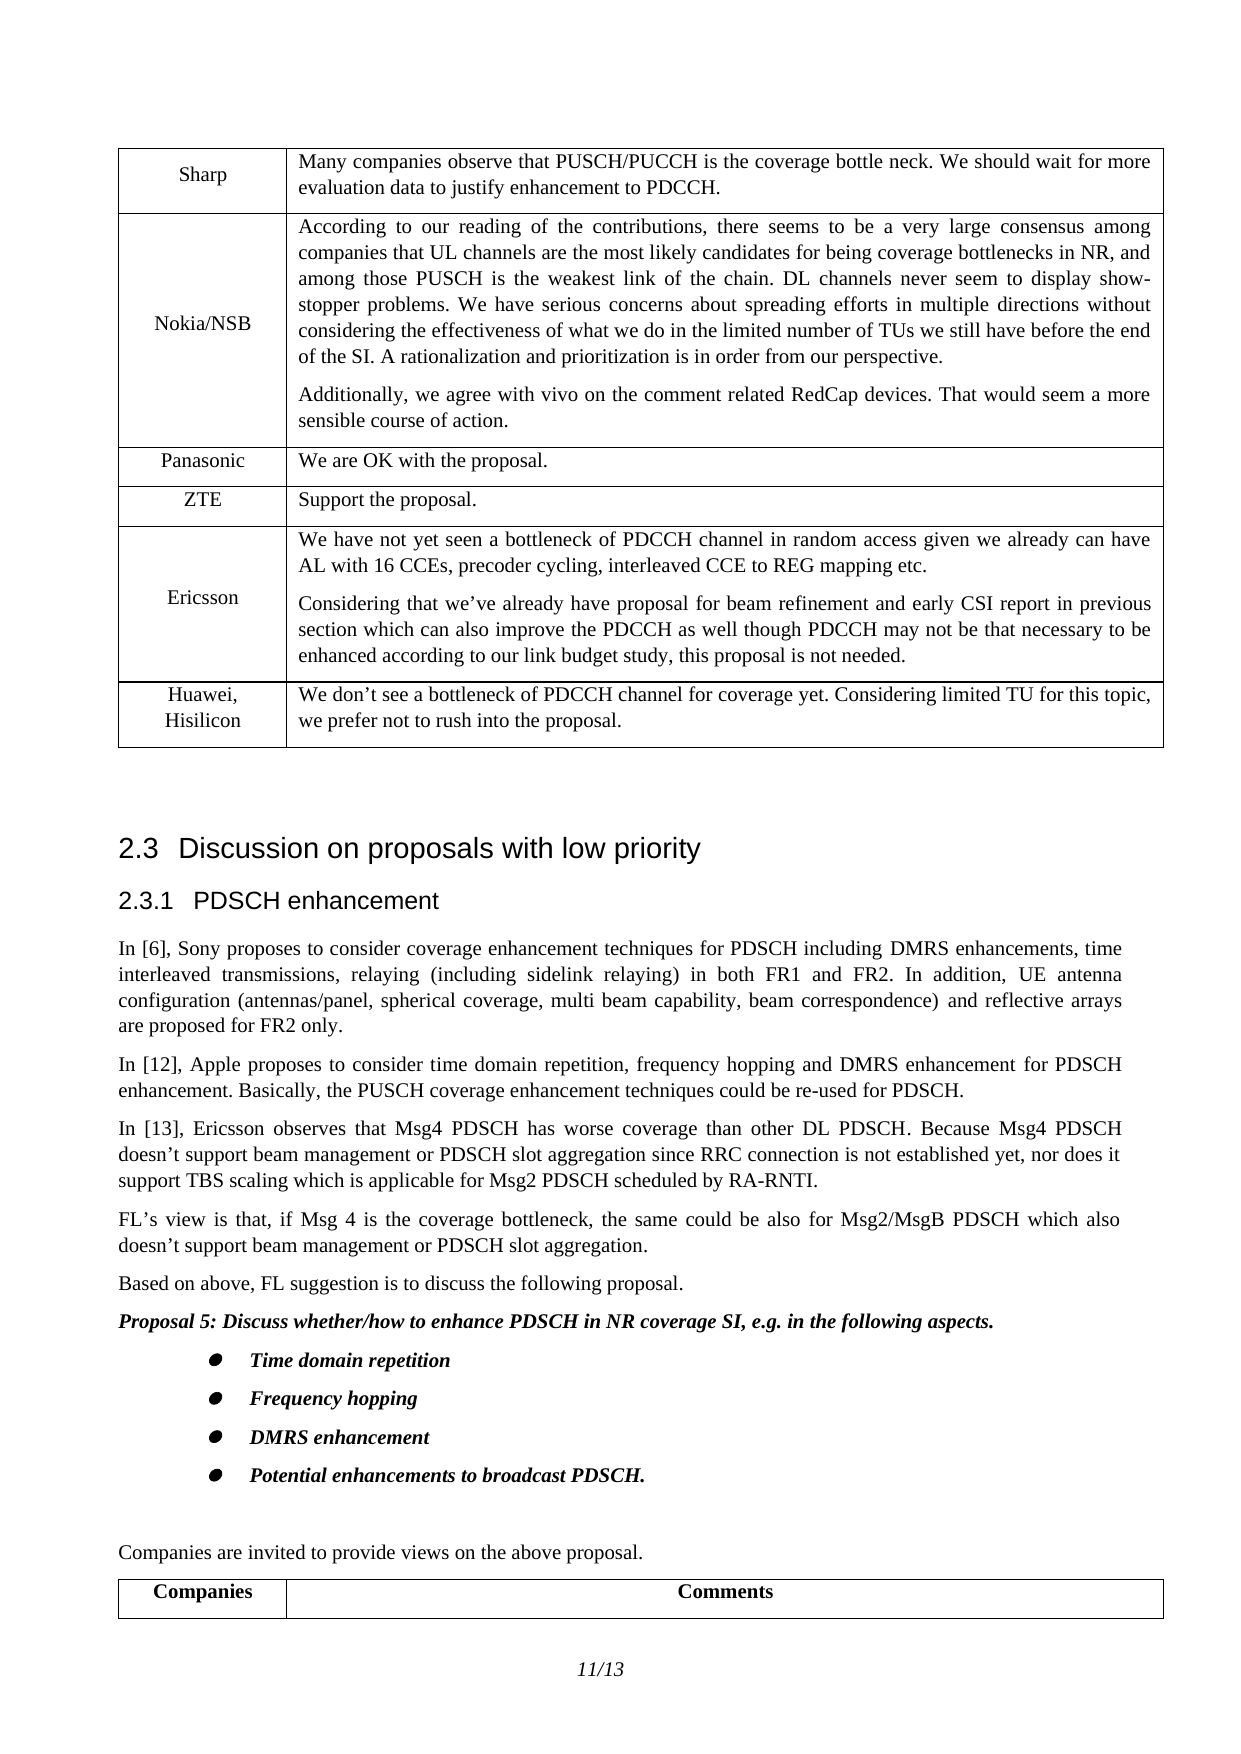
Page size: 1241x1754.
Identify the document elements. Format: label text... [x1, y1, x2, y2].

table_header Companies [119, 1580, 286, 1618]
table_cell We have not yet seen a bottleneck of PDCCH channel in random access given we already can have AL with 16 CCEs, precoder cycling, interleaved CCE to REG mapping etc. Considering that we’ve already have proposal for beam refinement and early CSI report in previous section which can also improve the PDCCH as well though PDCCH may not be that necessary to be enhanced according to our link budget study, this proposal is not needed. [287, 527, 1163, 681]
text Companies are invited to provide views on the above proposal. [118, 1540, 1122, 1564]
list Time domain repetition [206, 1348, 1122, 1372]
table_cell We are OK with the proposal. [287, 448, 1163, 486]
table_cell Ericsson [119, 527, 286, 681]
subtitle Discussion on proposals with low priority [118, 831, 1122, 864]
subtitle PDSCH enhancement [118, 886, 1122, 914]
table_cell Many companies observe that PUSCH/PUCCH is the coverage bottle neck. We should wait for more evaluation data to justify enhancement to PDCCH. [287, 149, 1163, 213]
list DMRS enhancement [206, 1425, 1122, 1449]
table_cell Huawei, Hisilicon [119, 683, 286, 747]
table_cell According to our reading of the contributions, there seems to be a very large consensus among companies that UL channels are the most likely candidates for being coverage bottlenecks in NR, and among those PUSCH is the weakest link of the chain. DL channels never seem to display show-stopper problems. We have serious concerns about spreading efforts in multiple directions without considering the effectiveness of what we do in the limited number of TUs we still have before the end of the SI. A rationalization and prioritization is in order from our perspective. Additionally, we agree with vivo on the comment related RedCap devices. That would seem a more sensible course of action. [287, 214, 1163, 447]
table_cell Nokia/NSB [119, 214, 286, 447]
text Based on above, FL suggestion is to discuss the following proposal. [118, 1271, 1122, 1295]
list Frequency hopping [206, 1386, 1122, 1410]
text Proposal 5: Discuss whether/how to enhance PDSCH in NR coverage SI, e.g. in the following aspects. [118, 1309, 1122, 1333]
list Potential enhancements to broadcast PDSCH. [206, 1463, 1122, 1487]
text In [6], Sony proposes to consider coverage enhancement techniques for PDSCH including DMRS enhancements, time interleaved transmissions, relaying (including sidelink relaying) in both FR1 and FR2. In addition, UE antenna configuration (antennas/panel, spherical coverage, multi beam capability, beam correspondence) and reflective arrays are proposed for FR2 only. [118, 936, 1122, 1037]
table_cell Panasonic [119, 448, 286, 486]
text In [12], Apple proposes to consider time domain repetition, frequency hopping and DMRS enhancement for PDSCH enhancement. Basically, the PUSCH coverage enhancement techniques could be re-used for PDSCH. [118, 1052, 1122, 1102]
table_cell ZTE [119, 487, 286, 526]
table_cell We don’t see a bottleneck of PDCCH channel for coverage yet. Considering limited TU for this topic, we prefer not to rush into the proposal. [287, 683, 1163, 747]
table_header Comments [287, 1580, 1163, 1618]
text In [13], Ericsson observes that Msg4 PDSCH has worse coverage than other DL PDSCH. Because Msg4 PDSCH doesn’t support beam management or PDSCH slot aggregation since RRC connection is not established yet, nor does it support TBS scaling which is applicable for Msg2 PDSCH scheduled by RA-RNTI. [118, 1116, 1122, 1192]
table_cell Support the proposal. [287, 487, 1163, 526]
text FL’s view is that, if Msg 4 is the coverage bottleneck, the same could be also for Msg2/MsgB PDSCH which also doesn’t support beam management or PDSCH slot aggregation. [118, 1207, 1122, 1257]
table_cell Sharp [119, 149, 286, 213]
